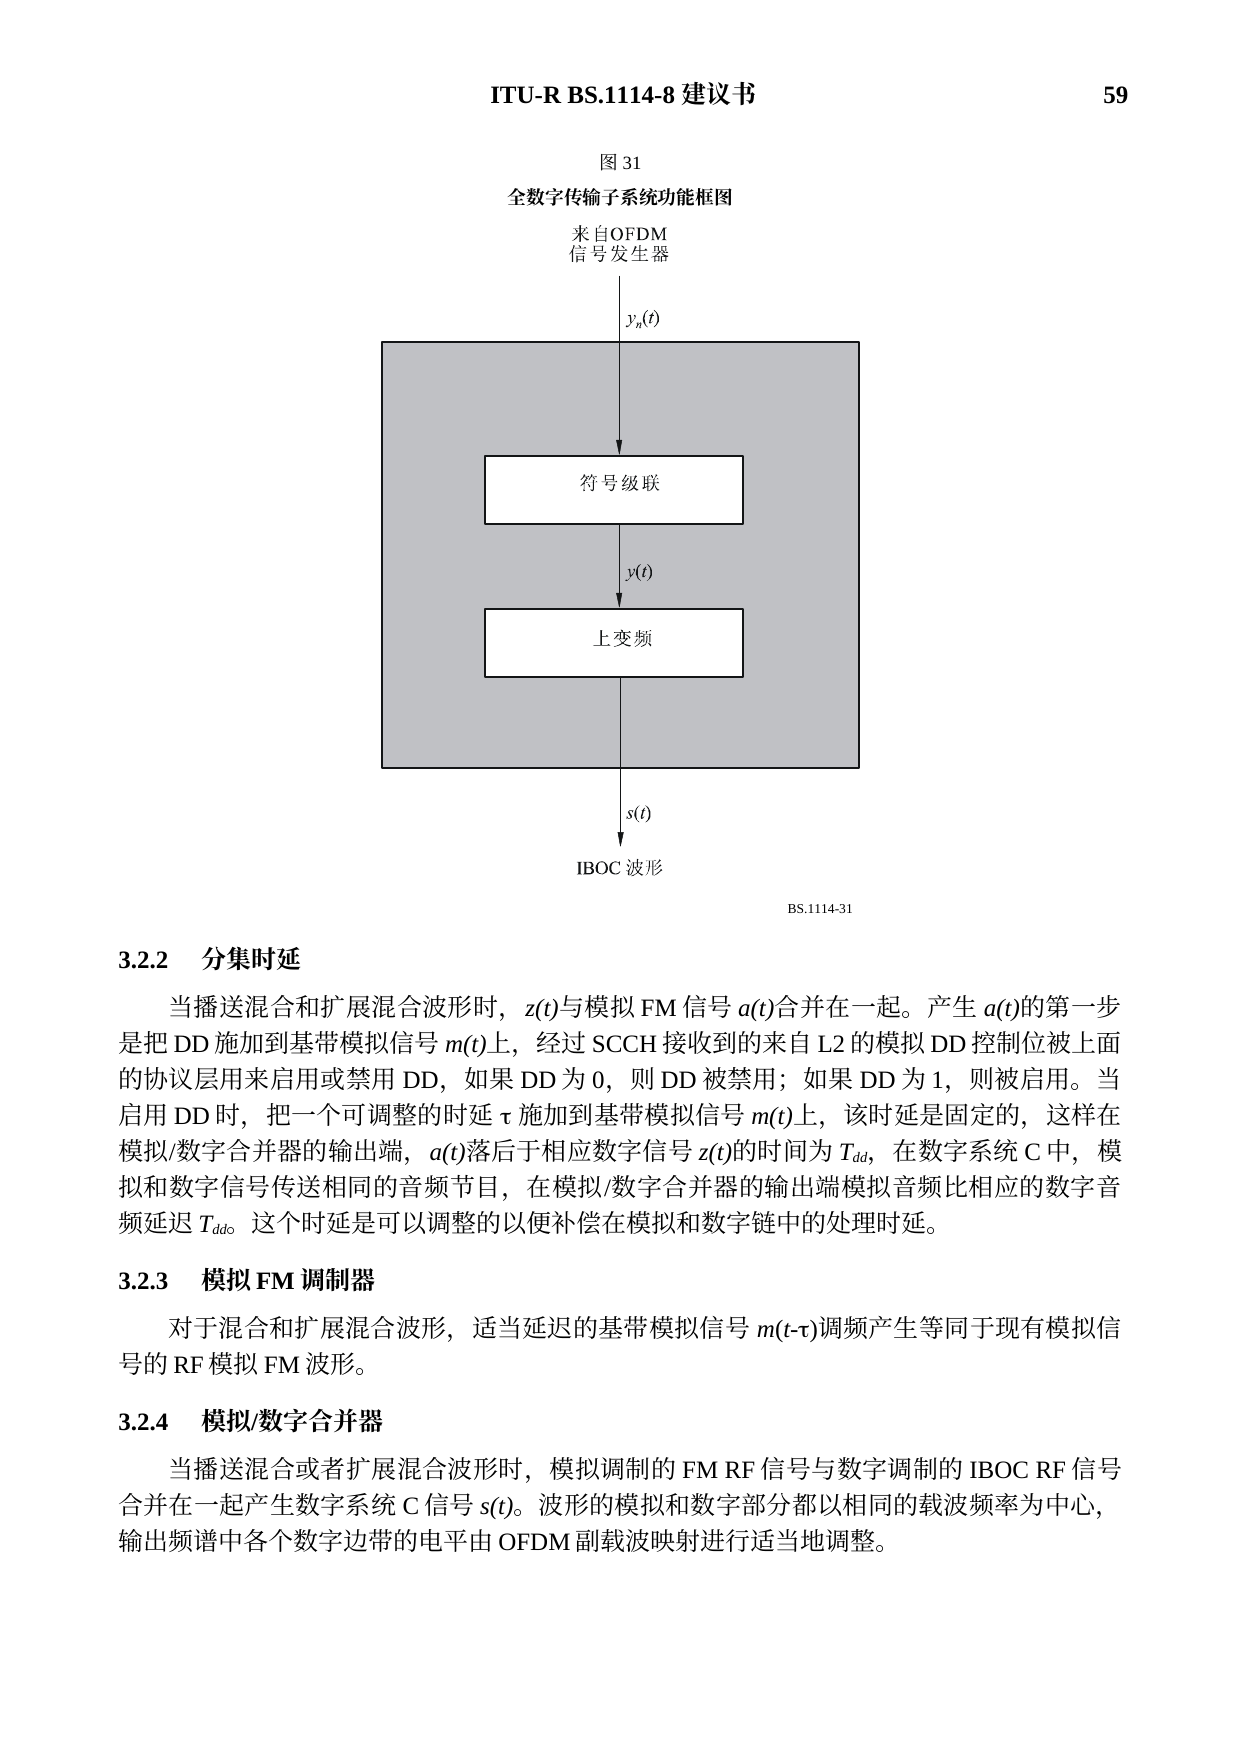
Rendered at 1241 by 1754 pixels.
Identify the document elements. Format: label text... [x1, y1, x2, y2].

text 图 31 [118, 148, 1122, 175]
subtitle 3.2.3 模拟FM调制器 [118, 1261, 1122, 1296]
text 当播送混合和扩展混合波形时，z(t)与模拟FM信号a(t)合并在一起。产生a(t)的第一步是把DD施加到基带模拟信号m(t)上，经过SCCH接收到的来自L2的模拟DD控制位被上面的协议层用来启用或禁用DD，如果DD为0，则DD被禁用；如果DD为1，则被启用。当启用DD时，把一个可调整的时延 施加到基带模拟信号m(t)上，该时延是固定的，这样在模拟/数字合并器的输出端，a(t)落后于相应数字信号z(t)的时间为Tdd，在数字系统C中，模拟和数字信号传送相同的音频节目，在模拟/数字合并器的输出端模拟音频比相应的数字音频延迟Tdd。这个时延是可以调整的以便补偿在模拟和数字链中的处理时延。 [118, 988, 1122, 1240]
subtitle 3.2.4 模拟/数字合并器 [118, 1402, 1122, 1438]
subtitle 3.2.2 分集时延 [118, 940, 1122, 976]
text 当播送混合或者扩展混合波形时，模拟调制的FM RF信号与数字调制的IBOC RF信号合并在一起产生数字系统C信号s(t)。波形的模拟和数字部分都以相同的载波频率为中心，输出频谱中各个数字边带的电平由OFDM副载波映射进行适当地调整。 [118, 1450, 1122, 1558]
text 对于混合和扩展混合波形，适当延迟的基带模拟信号m(t-)调频产生等同于现有模拟信号的RF模拟FM波形。 [118, 1309, 1122, 1381]
title 全数字传输子系统功能框图 [118, 183, 1122, 210]
